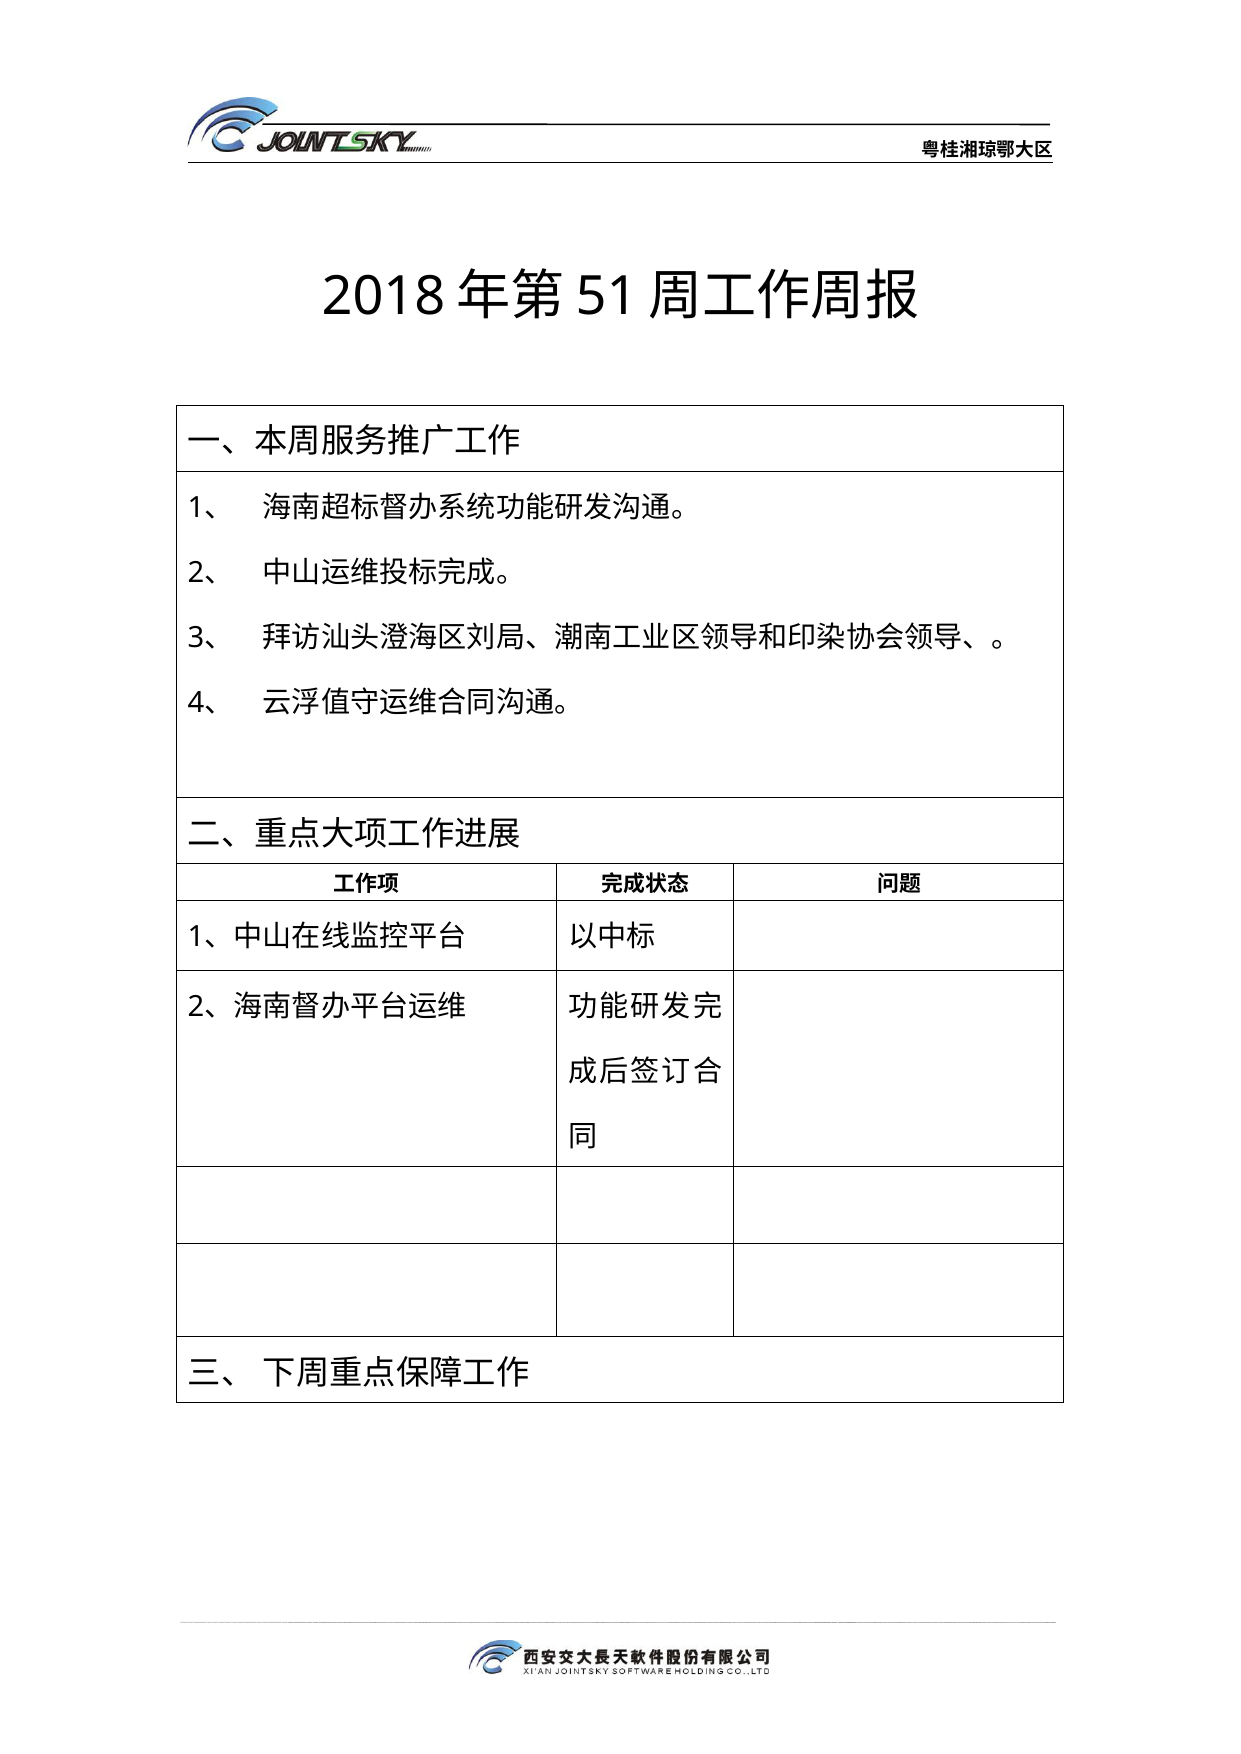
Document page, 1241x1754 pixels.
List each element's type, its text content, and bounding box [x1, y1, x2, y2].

table_cell [734, 971, 1063, 1166]
table_cell 问题 [734, 864, 1063, 900]
table_cell 二、重点大项工作进展 [177, 798, 1063, 863]
table_cell 完成状态 [557, 864, 733, 900]
table_cell 工作项 [177, 864, 556, 900]
table_cell 海南超标督办系统功能研发沟通。 中山运维投标完成。 拜访汕头澄海区刘局、潮南工业区领导和印染协会领导、。 云浮值守运维合同沟通。 [177, 472, 1063, 797]
table_header 一、本周服务推广工作 [177, 406, 1063, 471]
table_cell [177, 1167, 556, 1242]
table_cell 以中标 [557, 901, 733, 970]
table_cell [734, 1167, 1063, 1242]
table_cell [734, 901, 1063, 970]
table_cell [557, 1167, 733, 1242]
table_cell 2、海南督办平台运维 [177, 971, 556, 1166]
table_cell 1、中山在线监控平台 [177, 901, 556, 970]
table_cell [177, 1244, 556, 1336]
picture [468, 1640, 769, 1675]
table_cell [734, 1244, 1063, 1336]
text 2018年第51周工作周报 [187, 242, 1053, 340]
table_cell 下周重点保障工作 [177, 1337, 1063, 1402]
table_cell 功能研发完成后签订合同 [557, 971, 733, 1166]
table_cell [557, 1244, 733, 1336]
picture [187, 97, 432, 152]
